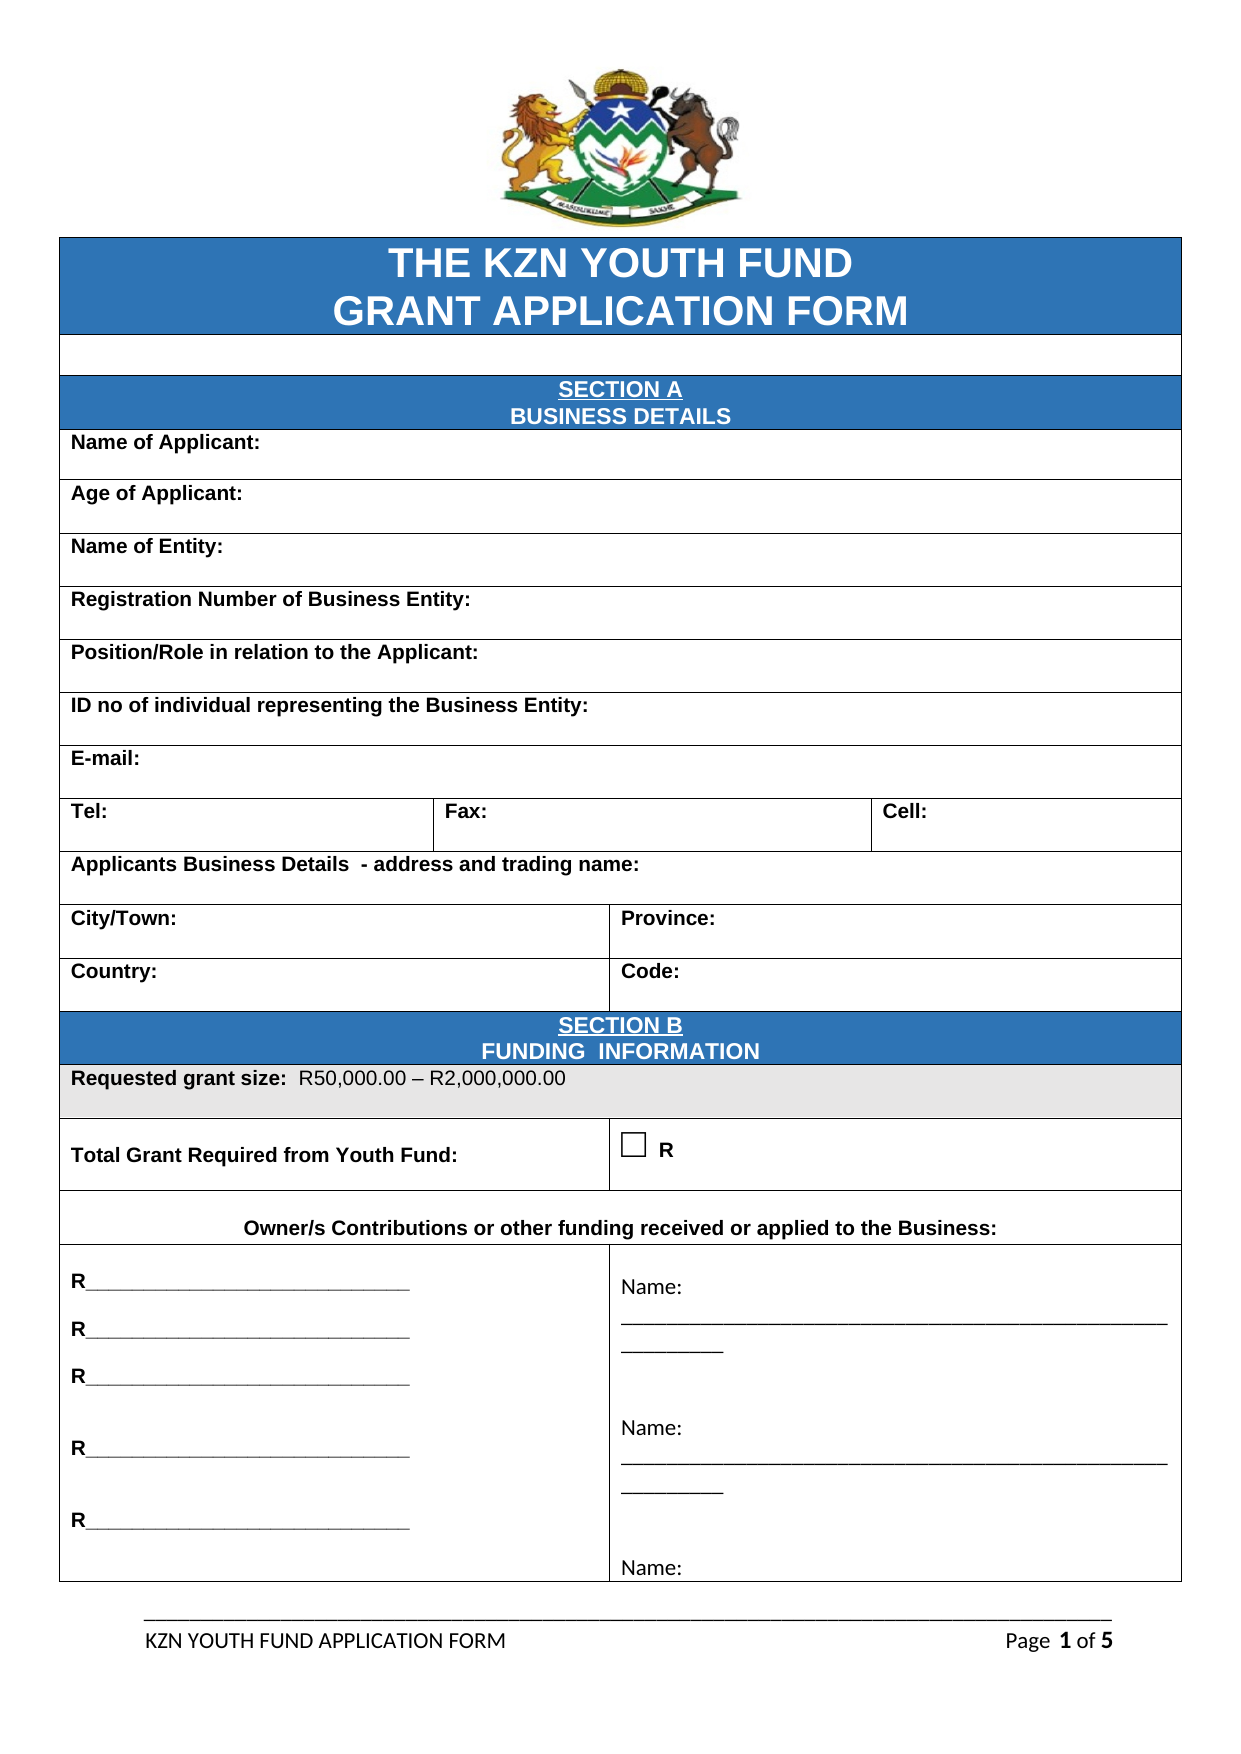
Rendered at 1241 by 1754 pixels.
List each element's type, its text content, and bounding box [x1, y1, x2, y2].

table_cell Name of Entity: [60, 534, 1181, 586]
table_cell [60, 335, 1181, 375]
table_cell Tel: [60, 799, 433, 851]
table_cell City/Town: [60, 905, 609, 957]
table_cell □ R [610, 1119, 1181, 1190]
table_cell Owner/s Contributions or other funding received or applied to the Business: [60, 1191, 1181, 1243]
table_header THE KZN YOUTH FUND GRANT APPLICATION FORM [60, 238, 1181, 334]
table_cell E-mail: [60, 746, 1181, 798]
table_cell Code: [610, 959, 1181, 1011]
table_cell Name of Applicant: [60, 430, 1181, 479]
table_cell Total Grant Required from Youth Fund: [60, 1119, 609, 1190]
table_cell Province: [610, 905, 1181, 957]
table_cell SECTION B FUNDING INFORMATION [60, 1012, 1181, 1064]
table_cell Registration Number of Business Entity: [60, 587, 1181, 639]
table_cell Cell: [872, 799, 1181, 851]
table_cell Position/Role in relation to the Applicant: [60, 640, 1181, 692]
table_cell Requested grant size: R50,000.00 – R2,000,000.00 [60, 1065, 1181, 1117]
table_cell ID no of individual representing the Business Entity: [60, 693, 1181, 745]
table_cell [610, 1245, 1181, 1581]
table_cell Fax: [434, 799, 871, 851]
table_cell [60, 1245, 609, 1581]
table_cell Applicants Business Details - address and trading name: [60, 852, 1181, 904]
table_cell Country: [60, 959, 609, 1011]
table_cell SECTION A BUSINESS DETAILS [60, 376, 1181, 429]
table_cell Age of Applicant: [60, 480, 1181, 532]
picture [486, 52, 760, 237]
